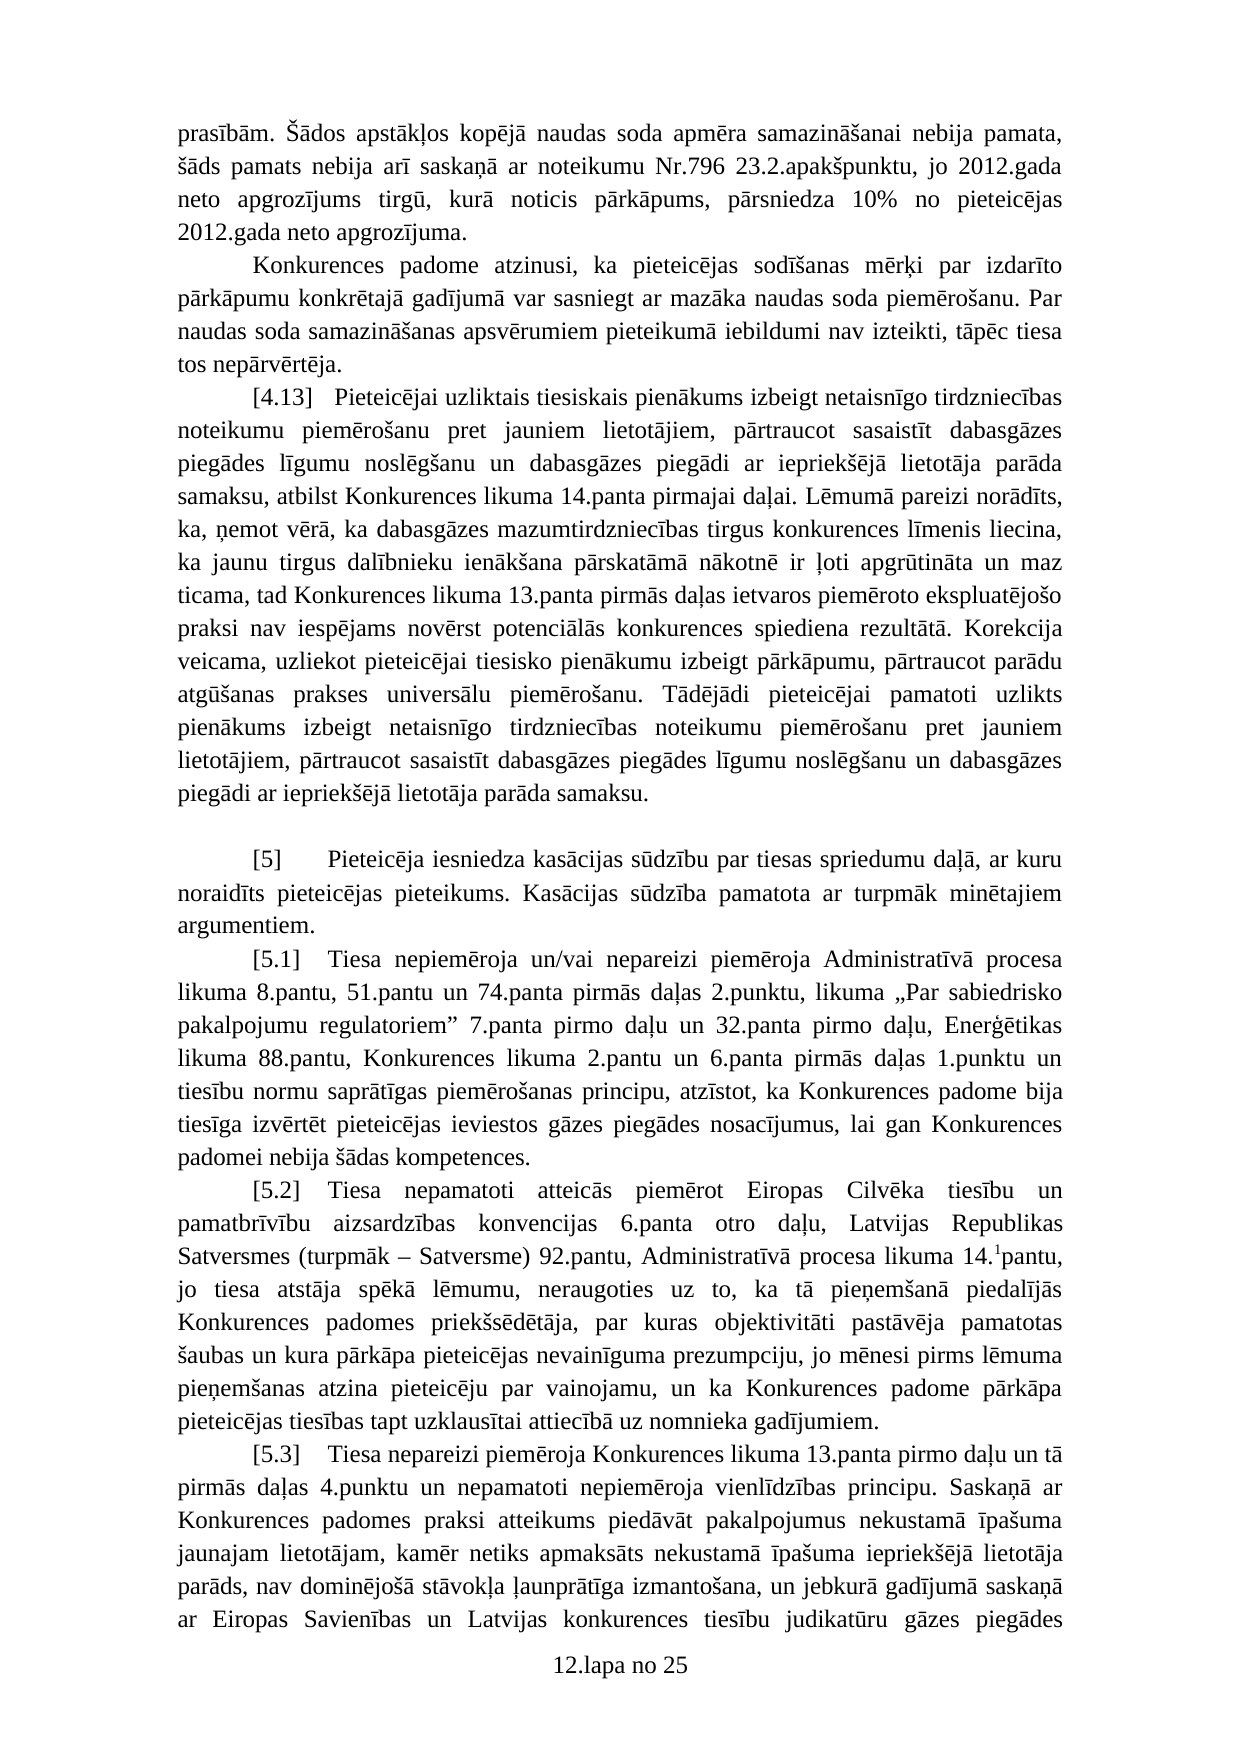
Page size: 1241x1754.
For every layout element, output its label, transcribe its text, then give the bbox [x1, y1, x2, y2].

list Tiesa nepamatoti atteicās piemērot Eiropas Cilvēka tiesību un pamatbrīvību aizsardzības konvencijas 6.panta otro daļu, Latvijas Republikas Satversmes (turpmāk – Satversme) 92.pantu, Administratīvā procesa likuma 14.1pantu, jo tiesa atstāja spēkā lēmumu, neraugoties uz to, ka tā pieņemšanā piedalījās Konkurences padomes priekšsēdētāja, par kuras objektivitāti pastāvēja pamatotas šaubas un kura pārkāpa pieteicējas nevainīguma prezumpciju, jo mēnesi pirms lēmuma pieņemšanas atzina pieteicēju par vainojamu, un ka Konkurences padome pārkāpa pieteicējas tiesības tapt uzklausītai attiecībā uz nomnieka gadījumiem. [177, 1175, 1063, 1435]
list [177, 1439, 1063, 1633]
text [177, 118, 1063, 246]
list Pieteicējai uzliktais tiesiskais pienākums izbeigt netaisnīgo tirdzniecības noteikumu piemērošanu pret jauniem lietotājiem, pārtraucot sasaistīt dabasgāzes piegādes līgumu noslēgšanu un dabasgāzes piegādi ar iepriekšējā lietotāja parāda samaksu, atbilst Konkurences likuma 14.panta pirmajai daļai. Lēmumā pareizi norādīts, ka, ņemot vērā, ka dabasgāzes mazumtirdzniecības tirgus konkurences līmenis liecina, ka jaunu tirgus dalībnieku ienākšana pārskatāmā nākotnē ir ļoti apgrūtināta un maz ticama, tad Konkurences likuma 13.panta pirmās daļas ietvaros piemēroto ekspluatējošo praksi nav iespējams novērst potenciālās konkurences spiediena rezultātā. Korekcija veicama, uzliekot pieteicējai tiesisko pienākumu izbeigt pārkāpumu, pārtraucot parādu atgūšanas prakses universālu piemērošanu. Tādējādi pieteicējai pamatoti uzlikts pienākums izbeigt netaisnīgo tirdzniecības noteikumu piemērošanu pret jauniem lietotājiem, pārtraucot sasaistīt dabasgāzes piegādes līgumu noslēgšanu un dabasgāzes piegādi ar iepriekšējā lietotāja parāda samaksu. [177, 382, 1063, 807]
text Konkurences padome atzinusi, ka pieteicējas sodīšanas mērķi par izdarīto pārkāpumu konkrētajā gadījumā var sasniegt ar mazāka naudas soda piemērošanu. Par naudas soda samazināšanas apsvērumiem pieteikumā iebildumi nav izteikti, tāpēc tiesa tos nepārvērtēja. [177, 250, 1063, 378]
list Pieteicēja iesniedza kasācijas sūdzību par tiesas spriedumu daļā, ar kuru noraidīts pieteicējas pieteikums. Kasācijas sūdzība pamatota ar turpmāk minētajiem argumentiem. [177, 844, 1063, 939]
list Tiesa nepiemēroja un/vai nepareizi piemēroja Administratīvā procesa likuma 8.pantu, 51.pantu un 74.panta pirmās daļas 2.punktu, likuma „Par sabiedrisko pakalpojumu regulatoriem” 7.panta pirmo daļu un 32.panta pirmo daļu, Enerģētikas likuma 88.pantu, Konkurences likuma 2.pantu un 6.panta pirmās daļas 1.punktu un tiesību normu saprātīgas piemērošanas principu, atzīstot, ka Konkurences padome bija tiesīga izvērtēt pieteicējas ieviestos gāzes piegādes nosacījumus, lai gan Konkurences padomei nebija šādas kompetences. [177, 944, 1063, 1171]
